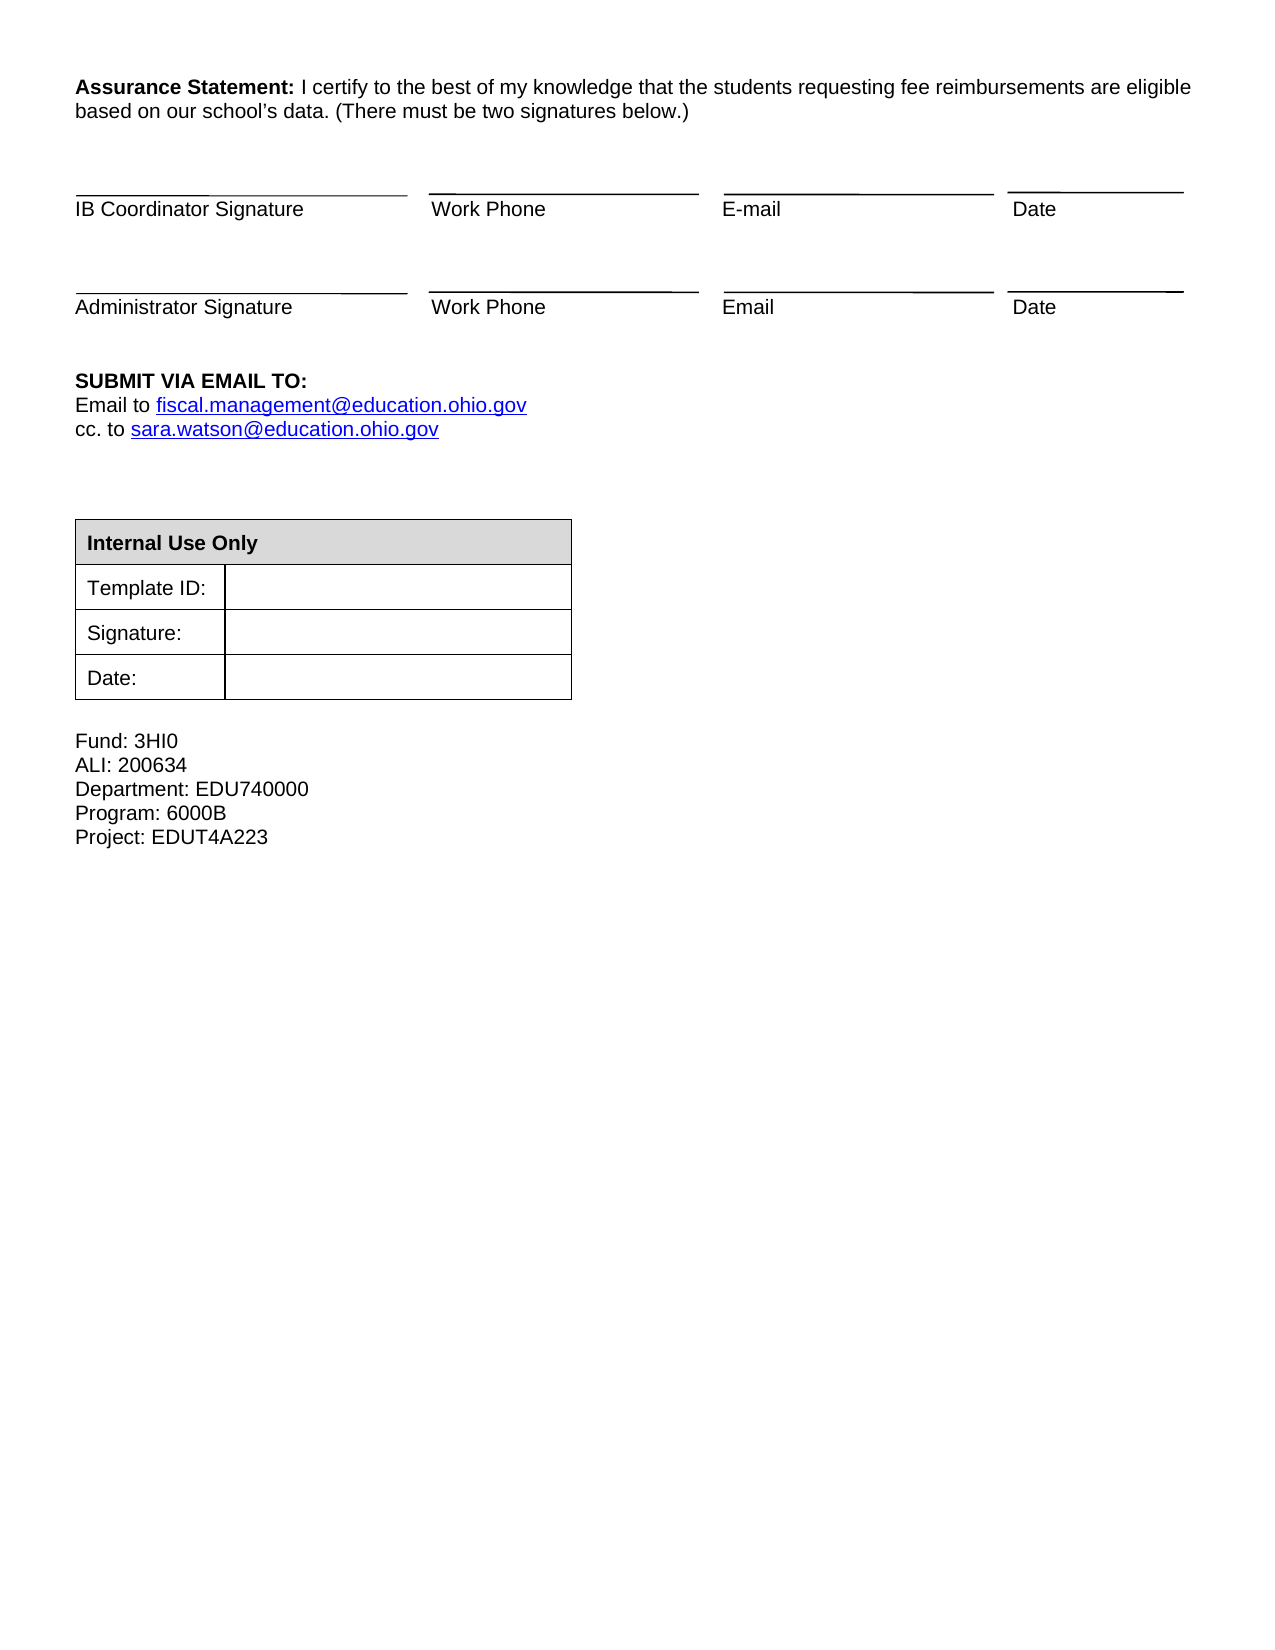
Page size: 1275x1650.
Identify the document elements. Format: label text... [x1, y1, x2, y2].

text Fund: 3HI0 [75, 729, 1200, 753]
text ALI: 200634 [75, 753, 1200, 777]
text Email to fiscal.management@education.ohio.gov [75, 393, 1200, 417]
table_cell Date: [76, 655, 224, 699]
text cc. to sara.watson@education.ohio.gov [75, 417, 1200, 441]
table_header Internal Use Only [76, 520, 571, 564]
table_cell Signature: [76, 610, 224, 654]
text Department: EDU740000 [75, 777, 1200, 801]
table_cell [226, 610, 571, 654]
table_cell Template ID: [76, 565, 224, 609]
table_cell [226, 655, 571, 699]
text Assurance Statement: I certify to the best of my knowledge that the students requesting fee reimbursements are eligible based on our school’s data. (There must be two signatures below.) [75, 75, 1200, 123]
text Program: 6000B [75, 801, 1200, 825]
text Administrator Signature Work Phone Email Date [75, 295, 1200, 319]
text IB Coordinator Signature Work Phone E-mail Date [75, 197, 1200, 221]
table_cell [226, 565, 571, 609]
text SUBMIT VIA EMAIL TO: [75, 369, 1200, 393]
text Project: EDUT4A223 [75, 825, 1200, 849]
